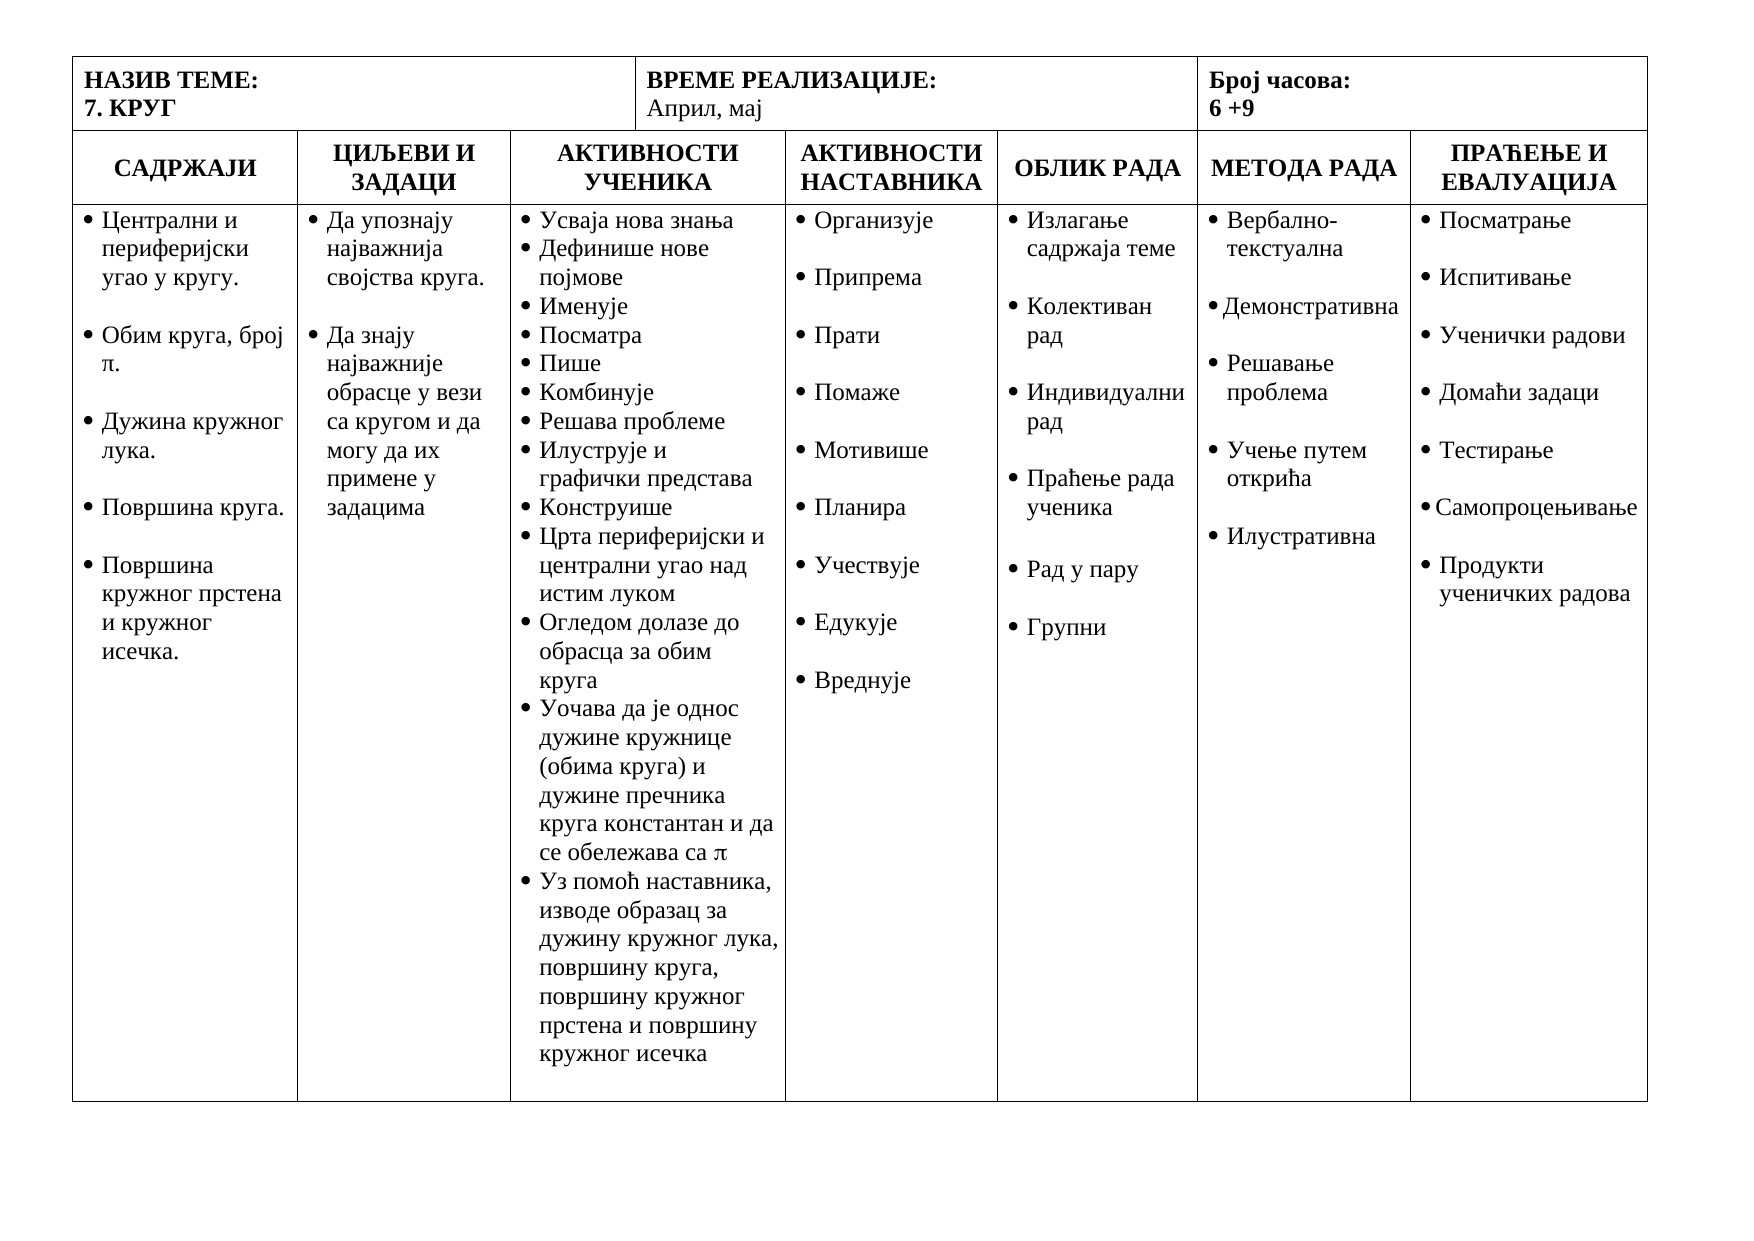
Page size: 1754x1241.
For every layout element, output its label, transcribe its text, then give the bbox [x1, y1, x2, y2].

table_cell Вербално-текстуална Демонстративна Решавање проблема Учење путем открића Илустративна [1198, 205, 1410, 1101]
table_cell Посматрање Испитивање Ученички радови Домаћи задаци Тестирање Самопроцењивање Продукти ученичких радова [1411, 205, 1647, 1101]
table_cell АКТИВНОСТИ НАСТАВНИКА [786, 131, 997, 204]
table_cell САДРЖАЈИ [73, 131, 297, 204]
table_cell НАЗИВ ТЕМЕ: 7. КРУГ [73, 57, 635, 130]
table_cell Излагање садржаја теме Колективан рад Индивидуални рад Праћење рада ученика Рад у пару Групни [998, 205, 1197, 1101]
table_cell Усваја нова знања Дефинише нове појмове Именује Посматра Пише Комбинује Решава проблеме Илуструје и графички представа Конструише Црта периферијски и централни угао над истим луком Огледом долазе до обрасца за обим круга Уочава да је однос дужине кружнице (обима круга) и дужине пречника круга константан и да се обележава са Уз помоћ наставника, изводе образац за дужину кружног лука, површину круга, површину кружног прстена и површину кружног исечка [511, 205, 785, 1101]
table_cell ПРАЋЕЊЕ И ЕВАЛУАЦИЈА [1411, 131, 1647, 204]
table_cell Централни и периферијски угао у кругу. Обим круга, број π. Дужина кружног лука. Површина круга. Површина кружног прстена и кружног исечка. [73, 205, 297, 1101]
table_cell Да упознају најважнија својства круга. Да знају најважније обрасце у вези са кругом и да могу да их примене у задацима [298, 205, 510, 1101]
table_cell Организује Припрема Прати Помаже Мотивише Планира Учествује Едукује Вреднује [786, 205, 997, 1101]
table_cell АКТИВНОСТИ УЧЕНИКА [511, 131, 785, 204]
table_cell ЦИЉЕВИ И ЗАДАЦИ [298, 131, 510, 204]
table_cell ВРЕМЕ РЕАЛИЗАЦИЈЕ: Април, мај [636, 57, 1197, 130]
table_cell ОБЛИК РАДА [998, 131, 1197, 204]
table_cell Број часова: 6 +9 [1198, 57, 1647, 130]
table_cell МЕТОДА РАДА [1198, 131, 1410, 204]
